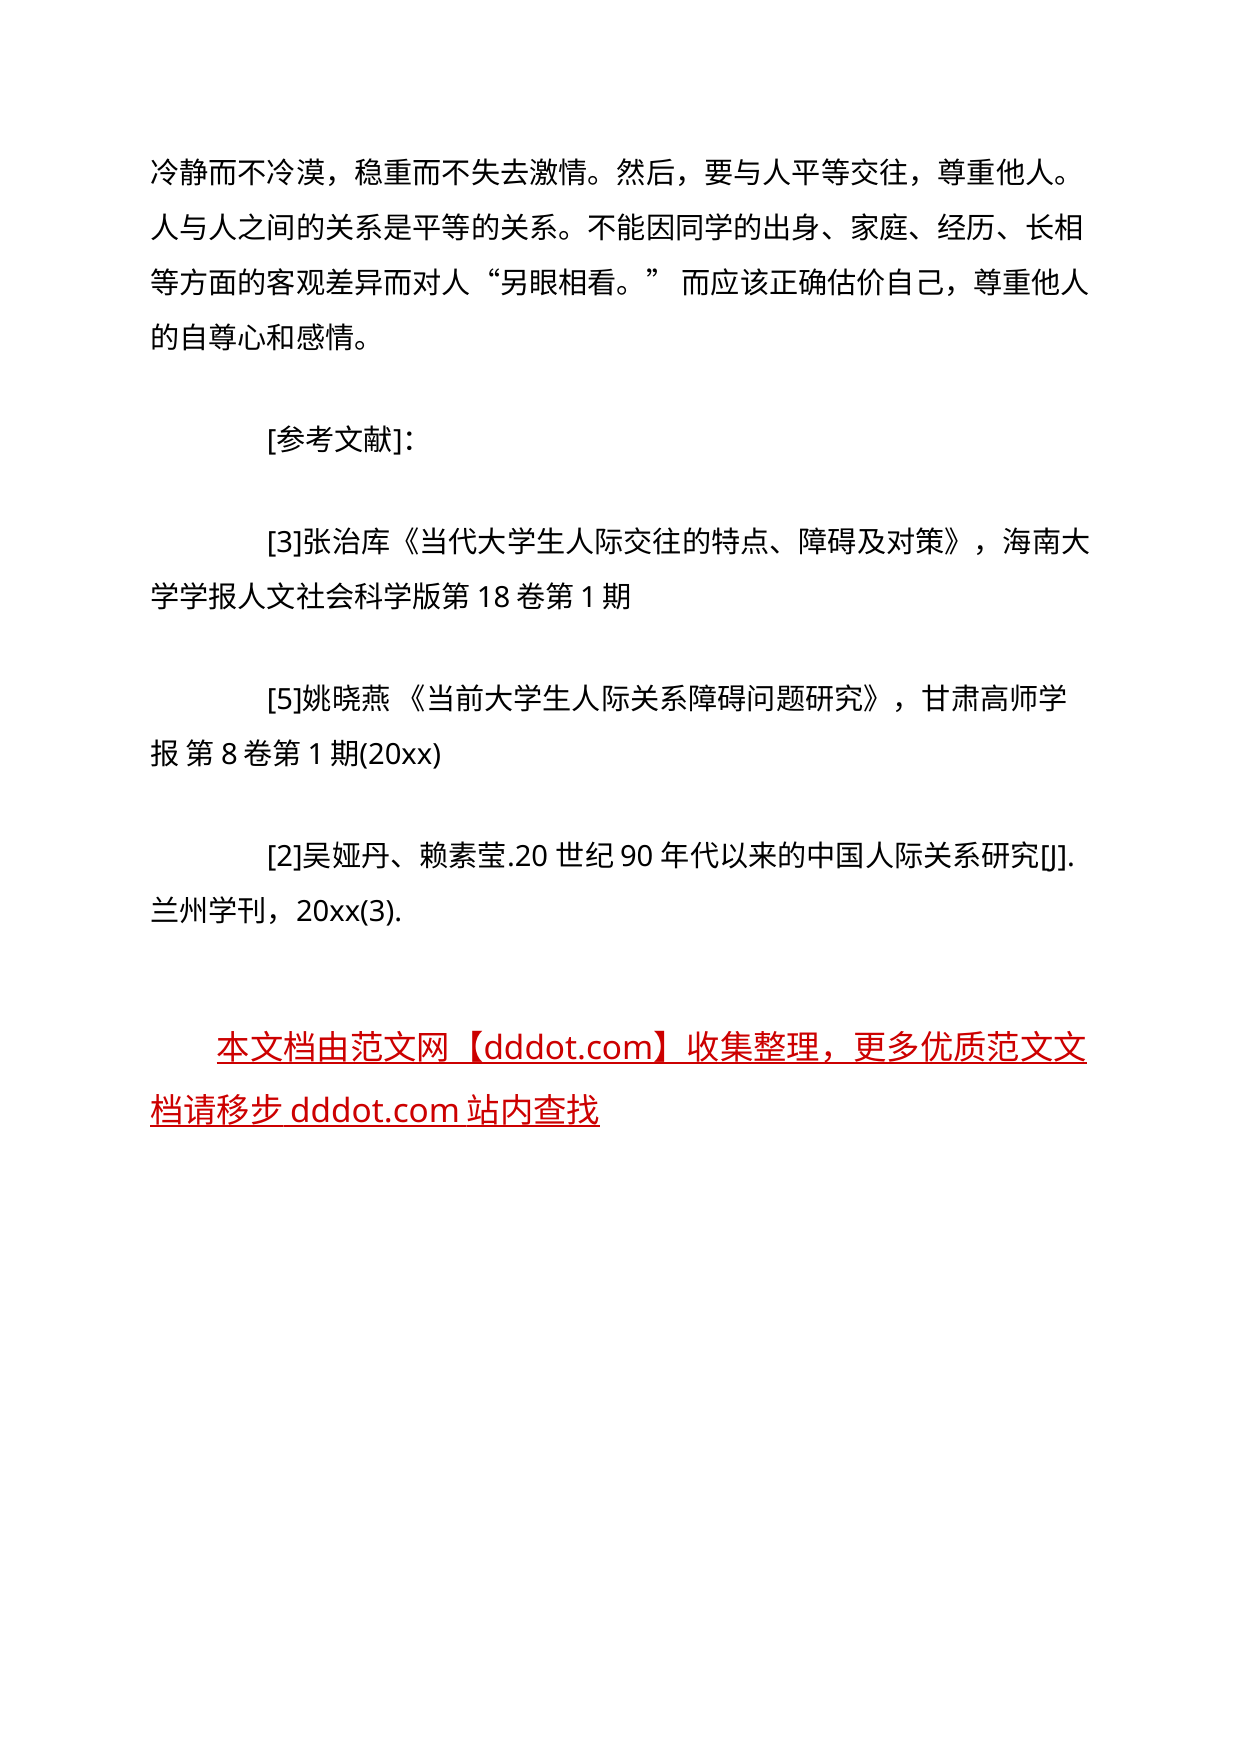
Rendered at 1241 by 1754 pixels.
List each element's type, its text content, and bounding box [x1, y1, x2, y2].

text [5]姚晓燕 《当前大学生人际关系障碍问题研究》，甘肃高师学报 第8卷第1期(20xx) [150, 675, 1090, 773]
text [2]吴娅丹、赖素莹.20 世纪90 年代以来的中国人际关系研究[J].兰州学刊，20xx(3). [150, 832, 1090, 930]
text 本文档由范文网【dddot.com】收集整理，更多优质范文文档请移步dddot.com站内查找 [150, 1021, 1090, 1132]
text [3]张治库《当代大学生人际交往的特点、障碍及对策》，海南大学学报人文社会科学版第18卷第1期 [150, 518, 1090, 616]
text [150, 150, 1090, 357]
text [参考文献]： [150, 416, 1090, 459]
